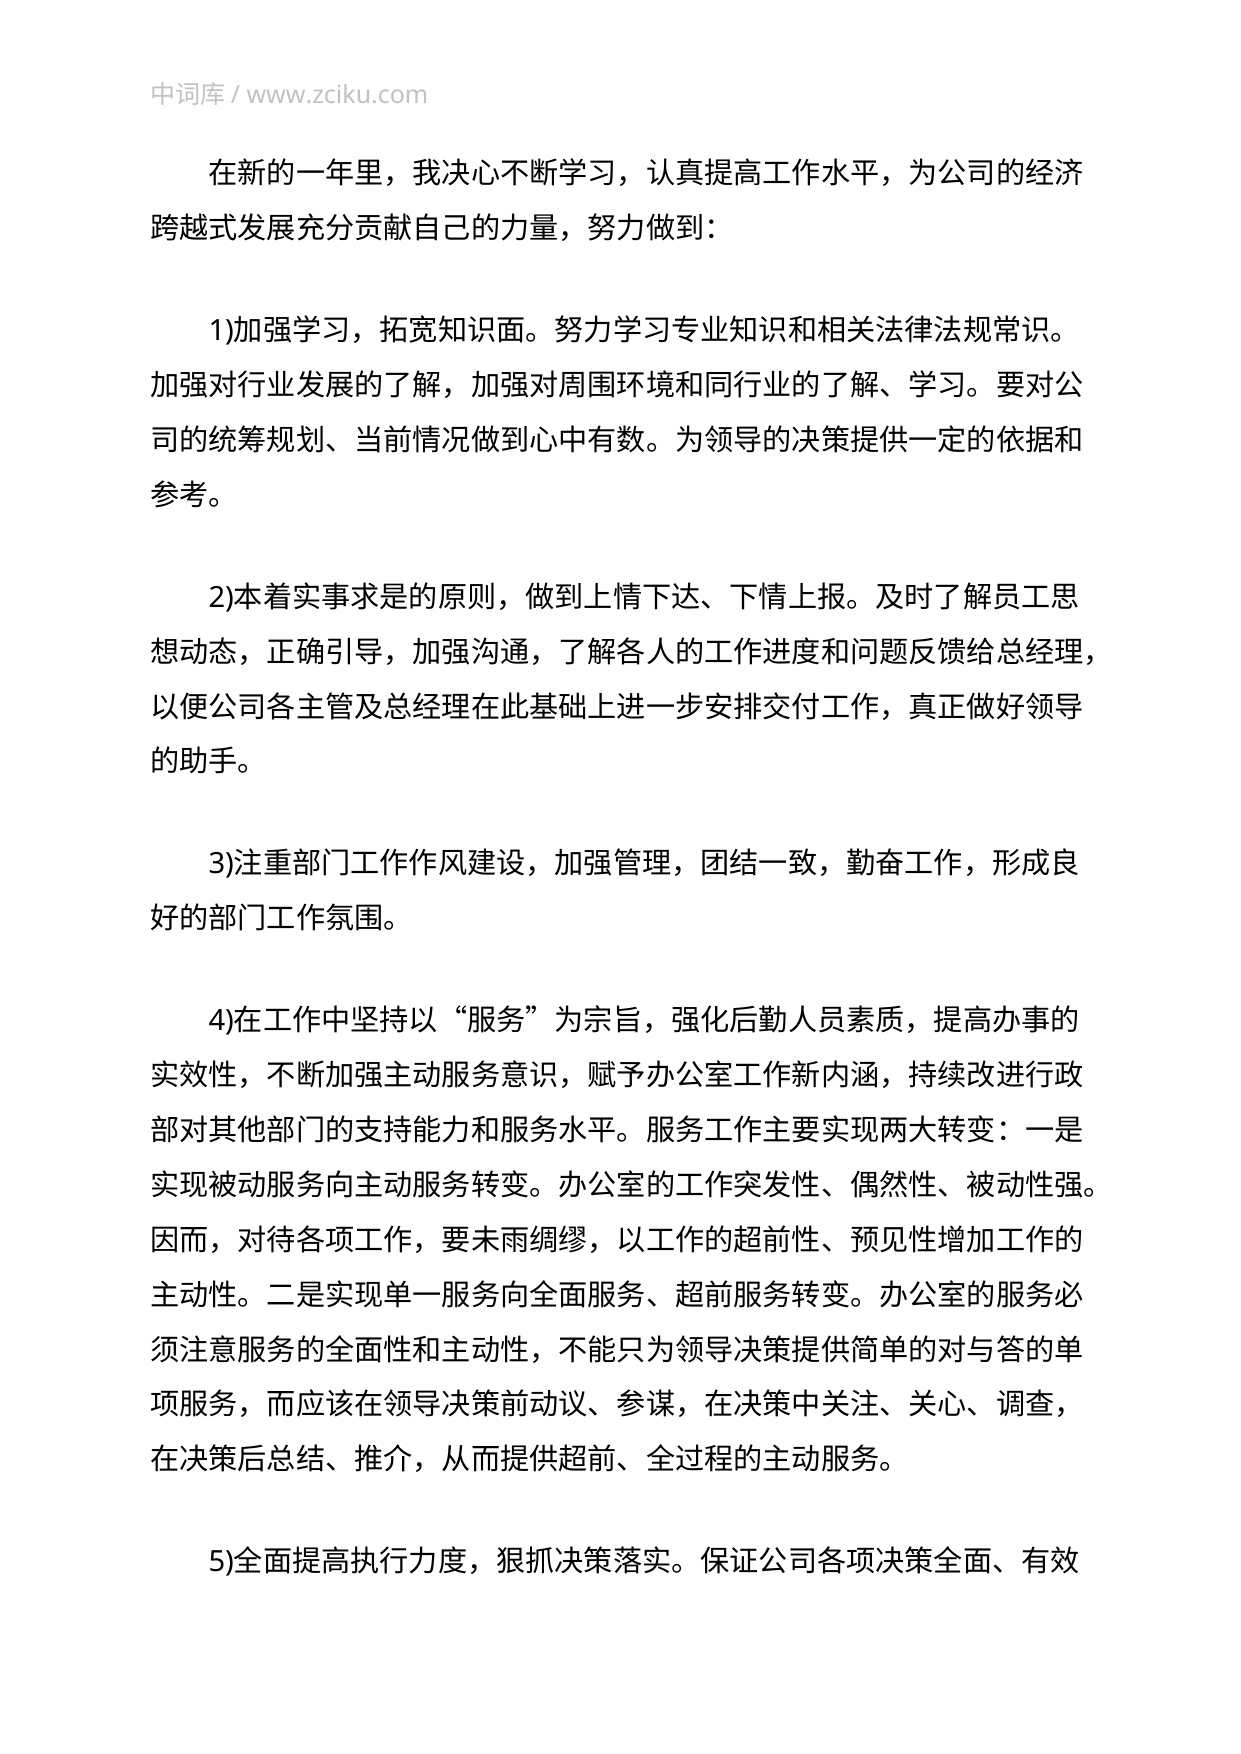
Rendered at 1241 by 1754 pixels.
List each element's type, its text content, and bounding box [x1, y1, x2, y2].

text 4)在工作中坚持以“服务”为宗旨，强化后勤人员素质，提高办事的实效性，不断加强主动服务意识，赋予办公室工作新内涵，持续改进行政部对其他部门的支持能力和服务水平。服务工作主要实现两大转变：一是实现被动服务向主动服务转变。办公室的工作突发性、偶然性、被动性强。因而，对待各项工作，要未雨绸缪，以工作的超前性、预见性增加工作的主动性。二是实现单一服务向全面服务、超前服务转变。办公室的服务必须注意服务的全面性和主动性，不能只为领导决策提供简单的对与答的单项服务，而应该在领导决策前动议、参谋，在决策中关注、关心、调查，在决策后总结、推介，从而提供超前、全过程的主动服务。 [150, 997, 1090, 1478]
text 3)注重部门工作作风建设，加强管理，团结一致，勤奋工作，形成良好的部门工作氛围。 [150, 840, 1090, 937]
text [150, 1538, 1090, 1580]
text 1)加强学习，拓宽知识面。努力学习专业知识和相关法律法规常识。加强对行业发展的了解，加强对周围环境和同行业的了解、学习。要对公司的统筹规划、当前情况做到心中有数。为领导的决策提供一定的依据和参考。 [150, 307, 1090, 514]
text 2)本着实事求是的原则，做到上情下达、下情上报。及时了解员工思想动态，正确引导，加强沟通，了解各人的工作进度和问题反馈给总经理，以便公司各主管及总经理在此基础上进一步安排交付工作，真正做好领导的助手。 [150, 573, 1090, 780]
text 在新的一年里，我决心不断学习，认真提高工作水平，为公司的经济跨越式发展充分贡献自己的力量，努力做到： [150, 150, 1090, 247]
